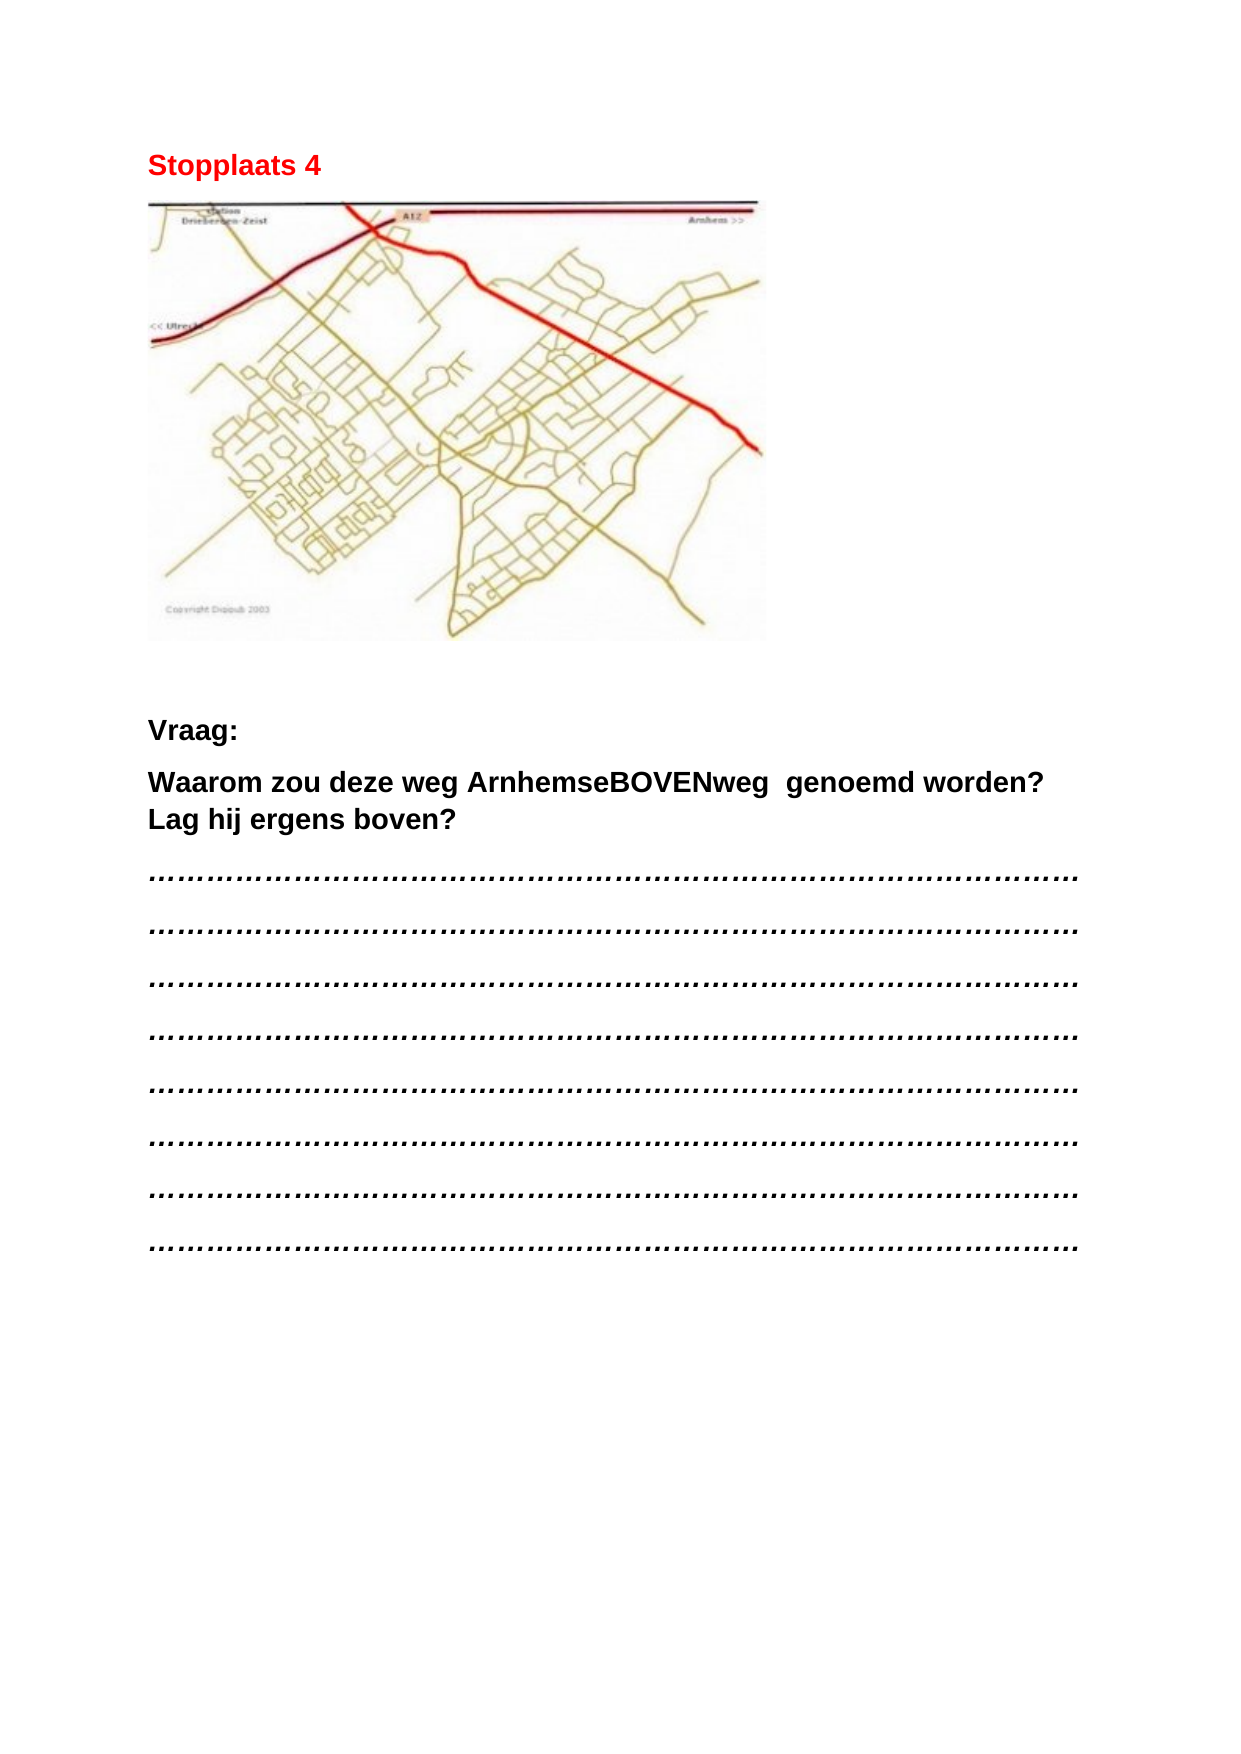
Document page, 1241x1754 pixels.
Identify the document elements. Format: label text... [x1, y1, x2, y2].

text Vraag: [148, 713, 1093, 746]
text …………………………………………………………………………………… [148, 854, 1093, 888]
text Stopplaats 4 [148, 148, 1093, 181]
text …………………………………………………………………………………… [148, 1118, 1093, 1152]
text …………………………………………………………………………………… [148, 907, 1093, 941]
text …………………………………………………………………………………… [148, 960, 1093, 994]
text …………………………………………………………………………………… [148, 1171, 1093, 1205]
text …………………………………………………………………………………… [148, 1066, 1093, 1099]
picture [147, 200, 767, 641]
text …………………………………………………………………………………… [148, 1013, 1093, 1046]
text …………………………………………………………………………………… [148, 1224, 1093, 1258]
text Waarom zou deze weg ArnhemseBOVENweg genoemd worden? Lag hij ergens boven? [148, 766, 1093, 835]
